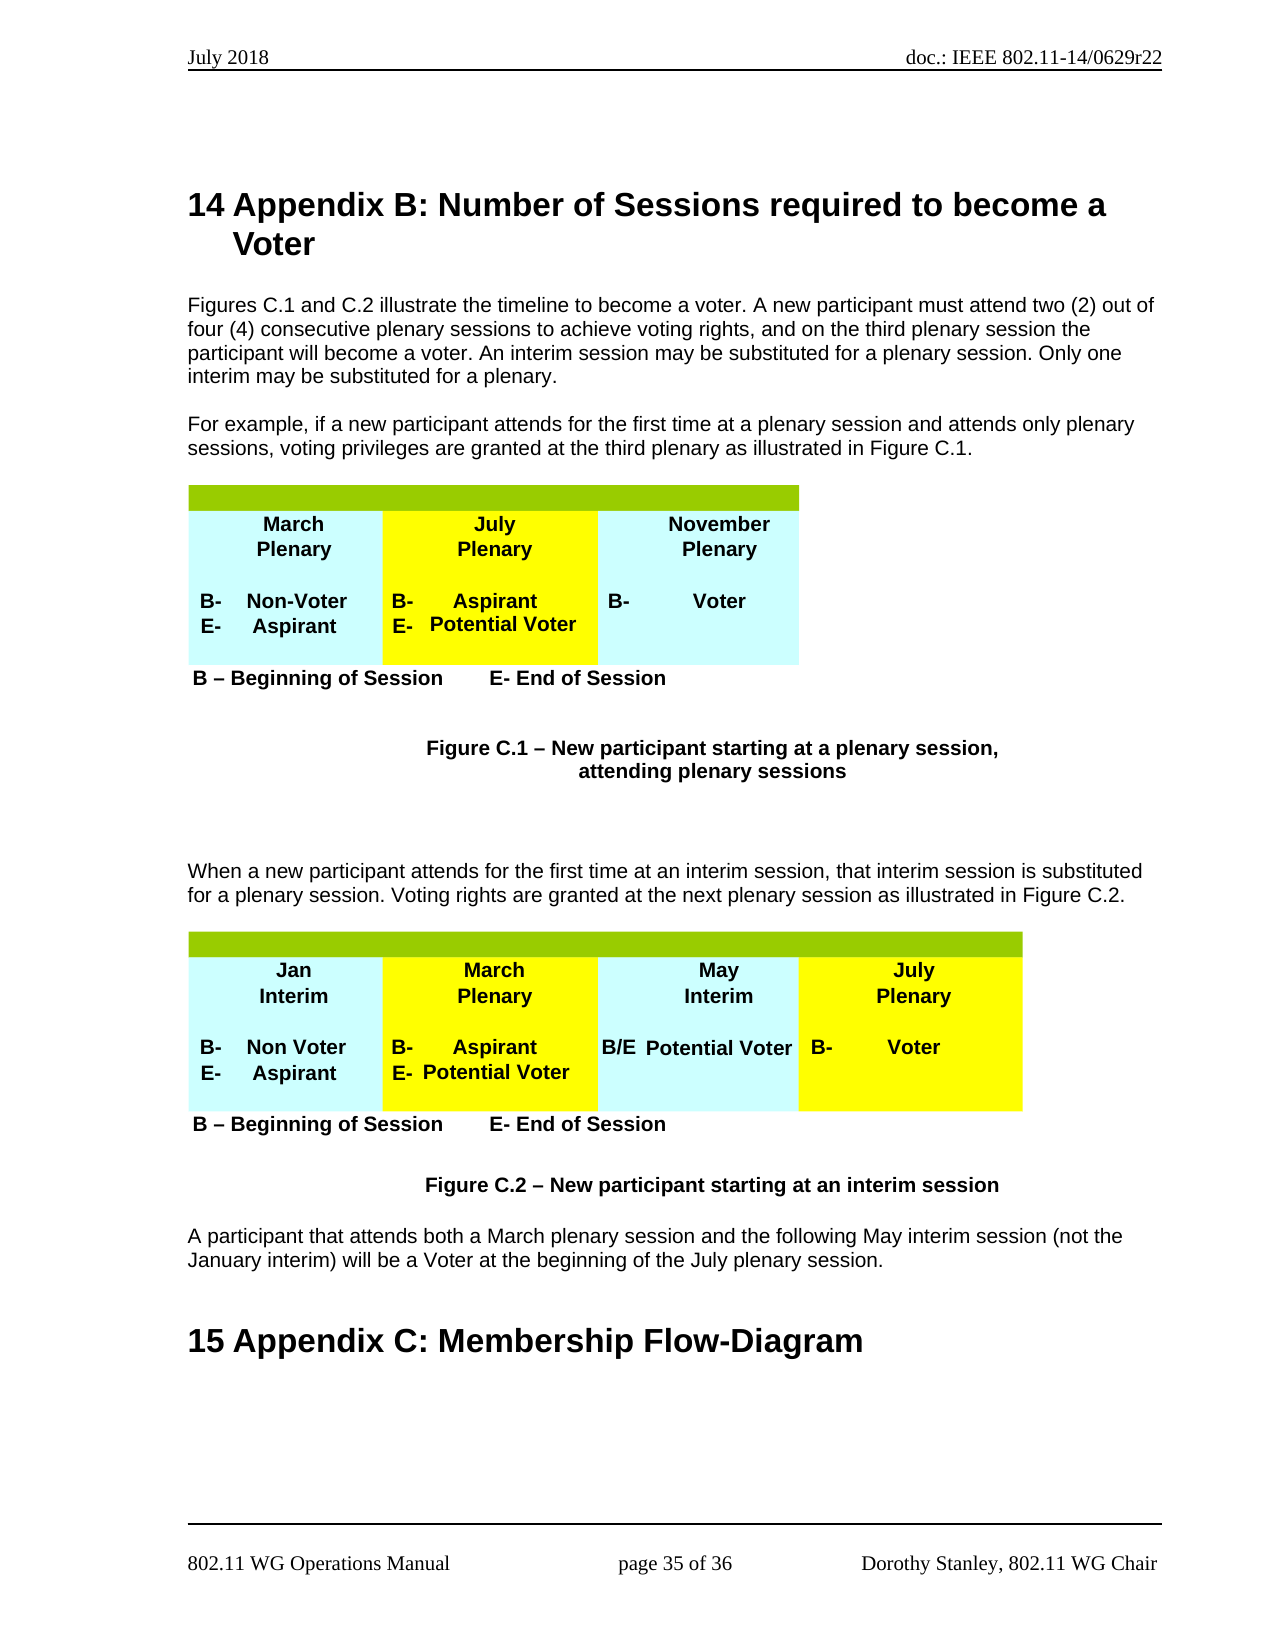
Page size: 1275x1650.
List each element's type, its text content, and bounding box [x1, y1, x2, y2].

text For example, if a new participant attends for the first time at a plenary session and attends only plenary sessions, voting privileges are granted at the third plenary as illustrated in Figure C.1. [187, 412, 1162, 460]
subtitle Appendix C: Membership Flow-Diagram [187, 1321, 1162, 1359]
subtitle Appendix B: Number of Sessions required to become a Voter [187, 185, 1162, 262]
text A participant that attends both a March plenary session and the following May interim session (not the January interim) will be a Voter at the beginning of the July plenary session. [187, 1224, 1162, 1272]
text Figures C.1 and C.2 illustrate the timeline to become a voter. A new participant must attend two (2) out of four (4) consecutive plenary sessions to achieve voting rights, and on the third plenary session the participant will become a voter. An interim session may be substituted for a plenary session. Only one interim may be substituted for a plenary. [187, 292, 1162, 388]
text When a new participant attends for the first time at an interim session, that interim session is substituted for a plenary session. Voting rights are granted at the next plenary session as illustrated in Figure C.2. [187, 859, 1162, 907]
